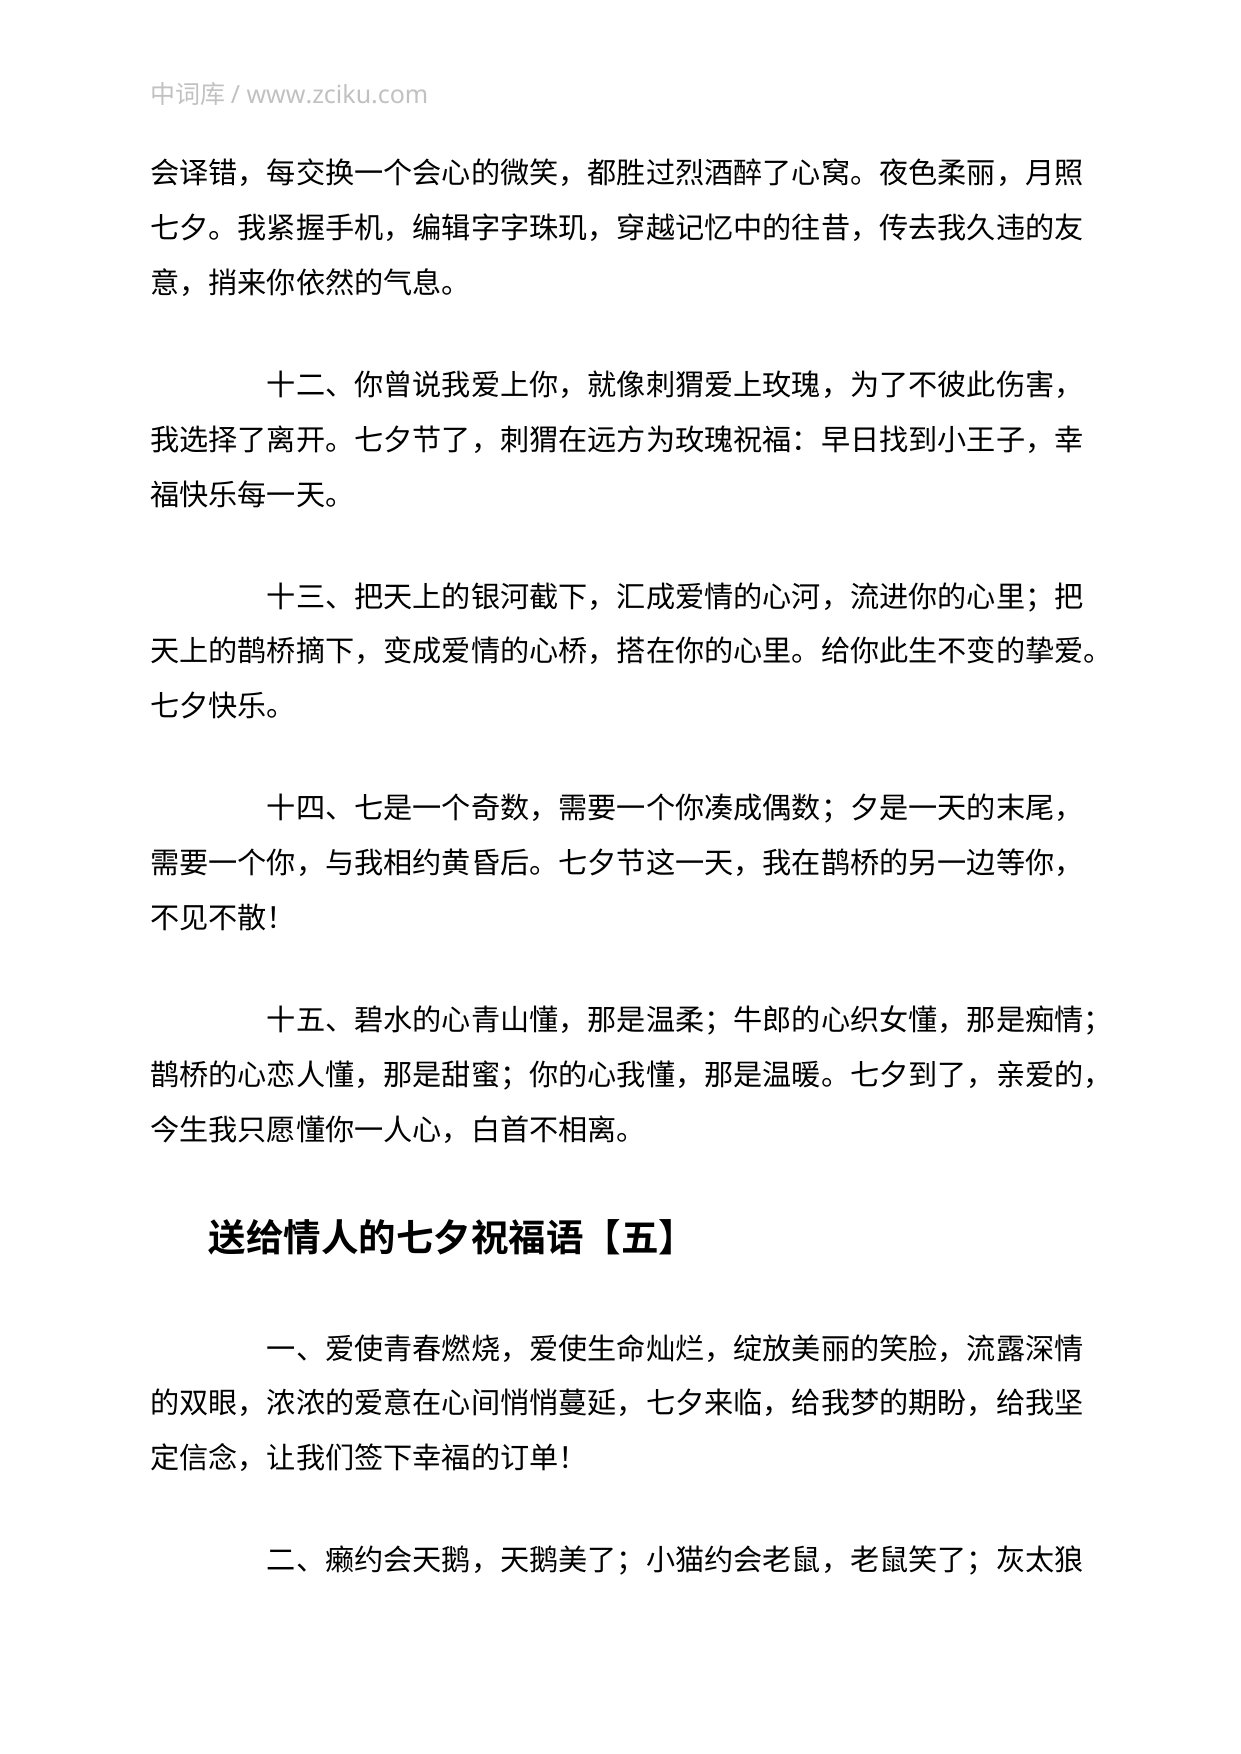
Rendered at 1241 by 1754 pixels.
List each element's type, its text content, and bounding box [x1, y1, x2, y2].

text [150, 150, 1090, 302]
text 十五、碧水的心青山懂，那是温柔；牛郎的心织女懂，那是痴情；鹊桥的心恋人懂，那是甜蜜；你的心我懂，那是温暖。七夕到了，亲爱的，今生我只愿懂你一人心，白首不相离。 [150, 996, 1090, 1148]
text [150, 1537, 1090, 1579]
text 一、爱使青春燃烧，爱使生命灿烂，绽放美丽的笑脸，流露深情的双眼，浓浓的爱意在心间悄悄蔓延，七夕来临，给我梦的期盼，给我坚定信念，让我们签下幸福的订单！ [150, 1325, 1090, 1477]
text 十四、七是一个奇数，需要一个你凑成偶数；夕是一天的末尾，需要一个你，与我相约黄昏后。七夕节这一天，我在鹊桥的另一边等你，不见不散！ [150, 785, 1090, 937]
text 十三、把天上的银河截下，汇成爱情的心河，流进你的心里；把天上的鹊桥摘下，变成爱情的心桥，搭在你的心里。给你此生不变的挚爱。七夕快乐。 [150, 573, 1090, 725]
text 十二、你曾说我爱上你，就像刺猬爱上玫瑰，为了不彼此伤害，我选择了离开。七夕节了，刺猬在远方为玫瑰祝福：早日找到小王子，幸福快乐每一天。 [150, 362, 1090, 514]
text 送给情人的七夕祝福语【五】 [150, 1208, 1090, 1262]
